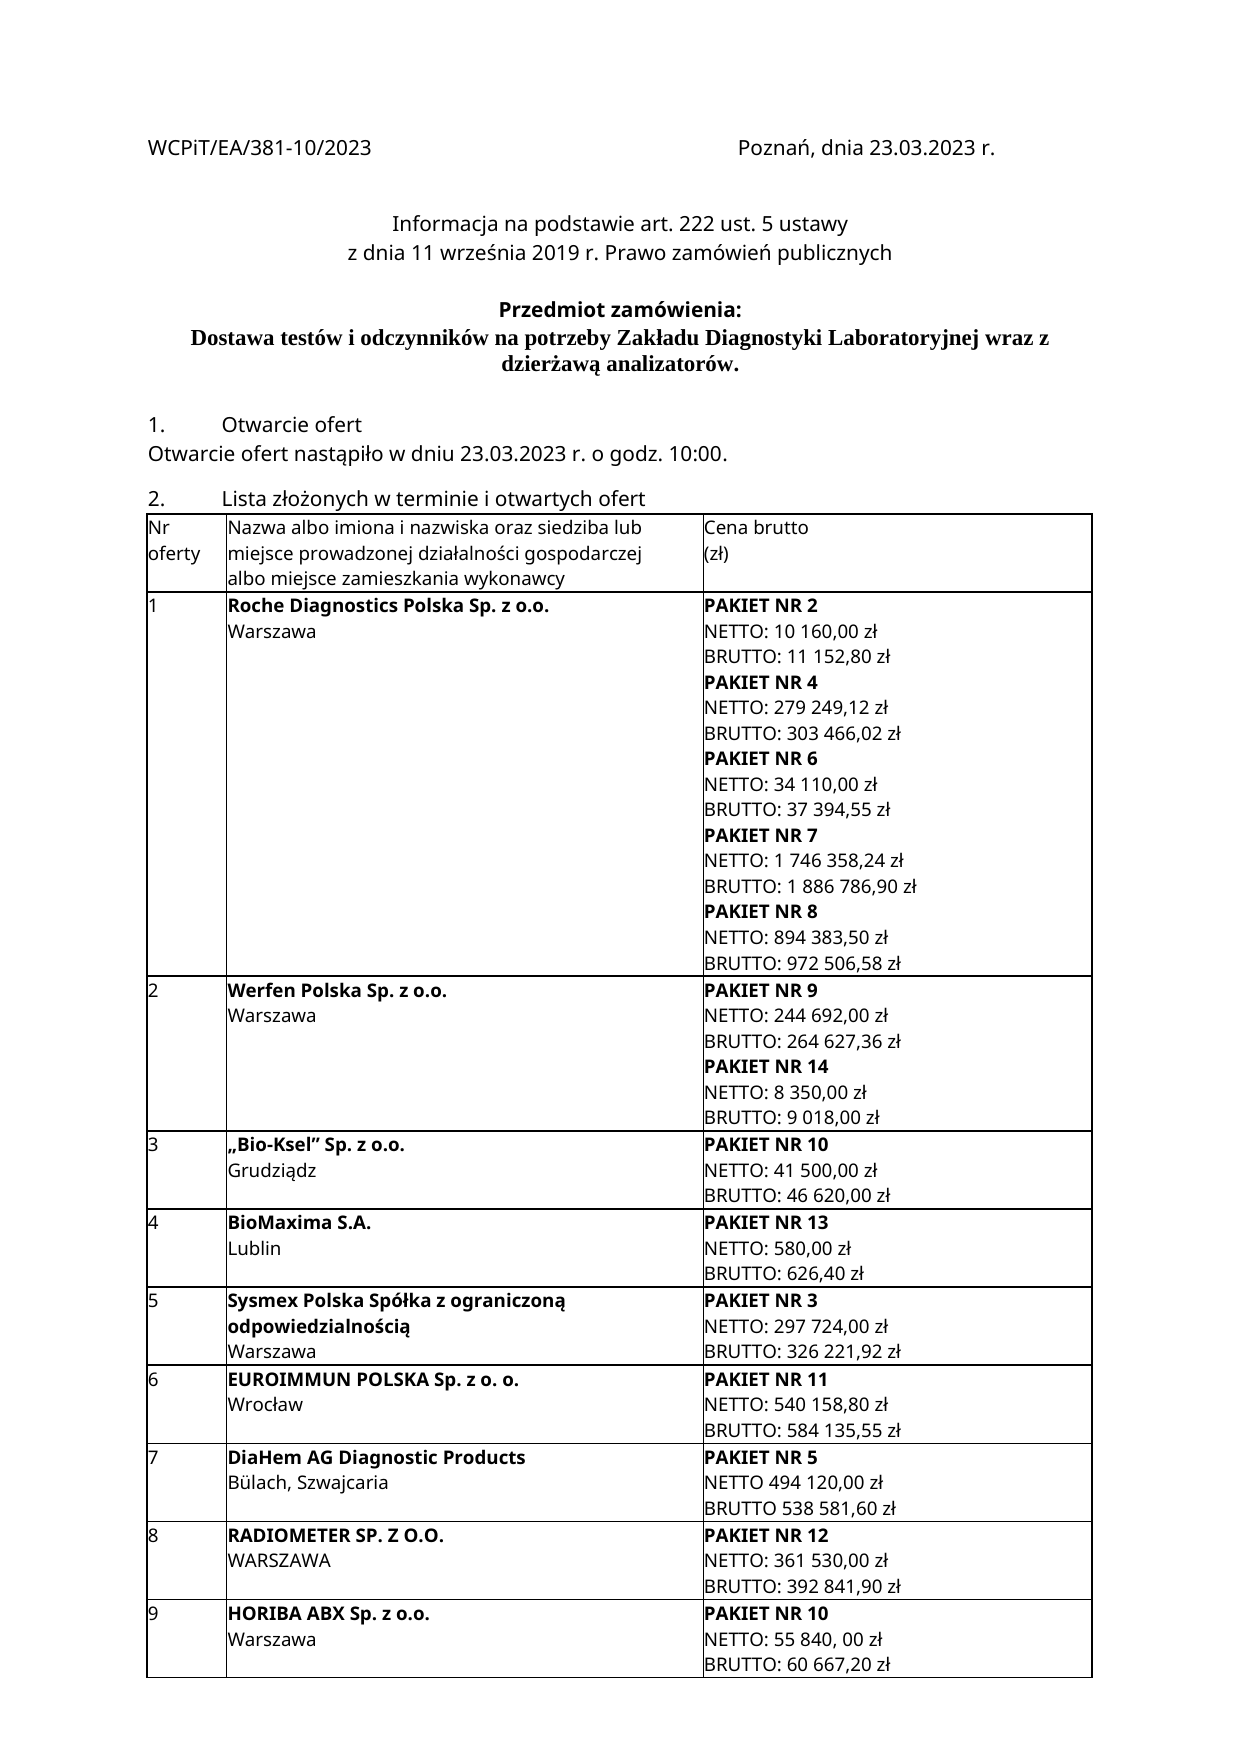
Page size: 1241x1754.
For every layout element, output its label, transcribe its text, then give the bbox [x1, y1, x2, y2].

table_cell EUROIMMUN POLSKA Sp. z o. o. Wrocław [227, 1366, 703, 1442]
table_cell 4 [148, 1210, 226, 1286]
text Otwarcie ofert nastąpiło w dniu 23.03.2023 r. o godz. 10:00. [148, 439, 1093, 467]
table_cell BioMaxima S.A. Lublin [227, 1210, 703, 1286]
list Lista złożonych w terminie i otwartych ofert [148, 484, 1093, 513]
table_cell PAKIET NR 3 NETTO: 297 724,00 zł BRUTTO: 326 221,92 zł [704, 1288, 1091, 1364]
table_cell RADIOMETER SP. Z O.O. WARSZAWA [227, 1522, 703, 1599]
table_cell PAKIET NR 12 NETTO: 361 530,00 zł BRUTTO: 392 841,90 zł [704, 1522, 1091, 1599]
text WCPiT/EA/381-10/2023 Poznań, dnia 23.03.2023 r. [148, 133, 1093, 161]
table_header Nr oferty [148, 515, 226, 591]
table_cell PAKIET NR 13 NETTO: 580,00 zł BRUTTO: 626,40 zł [704, 1210, 1091, 1286]
table_cell Werfen Polska Sp. z o.o. Warszawa [227, 977, 703, 1130]
table_header Cena brutto (zł) [704, 515, 1091, 591]
list Otwarcie ofert [148, 410, 1093, 439]
table_cell PAKIET NR 5 NETTO 494 120,00 zł BRUTTO 538 581,60 zł [704, 1444, 1091, 1521]
table_cell 1 [148, 593, 226, 975]
table_cell PAKIET NR 11 NETTO: 540 158,80 zł BRUTTO: 584 135,55 zł [704, 1366, 1091, 1442]
subtitle Informacja na podstawie art. 222 ust. 5 ustawy [148, 209, 1093, 238]
table_cell 7 [148, 1444, 226, 1521]
table_cell 2 [148, 977, 226, 1130]
subtitle z dnia 11 września 2019 r. Prawo zamówień publicznych [148, 238, 1093, 266]
table_cell 6 [148, 1366, 226, 1442]
table_cell PAKIET NR 9 NETTO: 244 692,00 zł BRUTTO: 264 627,36 zł PAKIET NR 14 NETTO: 8 350,00 zł BRUTTO: 9 018,00 zł [704, 977, 1091, 1130]
list Przedmiot zamówienia: [148, 295, 1093, 323]
table_cell 9 [148, 1600, 226, 1677]
table_cell 8 [148, 1522, 226, 1599]
table_cell 3 [148, 1132, 226, 1208]
table_cell PAKIET NR 10 NETTO: 41 500,00 zł BRUTTO: 46 620,00 zł [704, 1132, 1091, 1208]
table_cell „Bio-Ksel” Sp. z o.o. Grudziądz [227, 1132, 703, 1208]
table_header Nazwa albo imiona i nazwiska oraz siedziba lub miejsce prowadzonej działalności gospodarczej albo miejsce zamieszkania wykonawcy [227, 515, 703, 591]
table_cell PAKIET NR 2 NETTO: 10 160,00 zł BRUTTO: 11 152,80 zł PAKIET NR 4 NETTO: 279 249,12 zł BRUTTO: 303 466,02 zł PAKIET NR 6 NETTO: 34 110,00 zł BRUTTO: 37 394,55 zł PAKIET NR 7 NETTO: 1 746 358,24 zł BRUTTO: 1 886 786,90 zł PAKIET NR 8 NETTO: 894 383,50 zł BRUTTO: 972 506,58 zł [704, 593, 1091, 975]
table_cell Roche Diagnostics Polska Sp. z o.o. Warszawa [227, 593, 703, 975]
table_cell HORIBA ABX Sp. z o.o. Warszawa [227, 1600, 703, 1677]
table_cell Sysmex Polska Spółka z ograniczoną odpowiedzialnością Warszawa [227, 1288, 703, 1364]
text Dostawa testów i odczynników na potrzeby Zakładu Diagnostyki Laboratoryjnej wraz z dzierżawą analizatorów. [148, 323, 1093, 376]
table_cell PAKIET NR 10 NETTO: 55 840, 00 zł BRUTTO: 60 667,20 zł [704, 1600, 1091, 1677]
table_cell DiaHem AG Diagnostic Products Bülach, Szwajcaria [227, 1444, 703, 1521]
table_cell 5 [148, 1288, 226, 1364]
